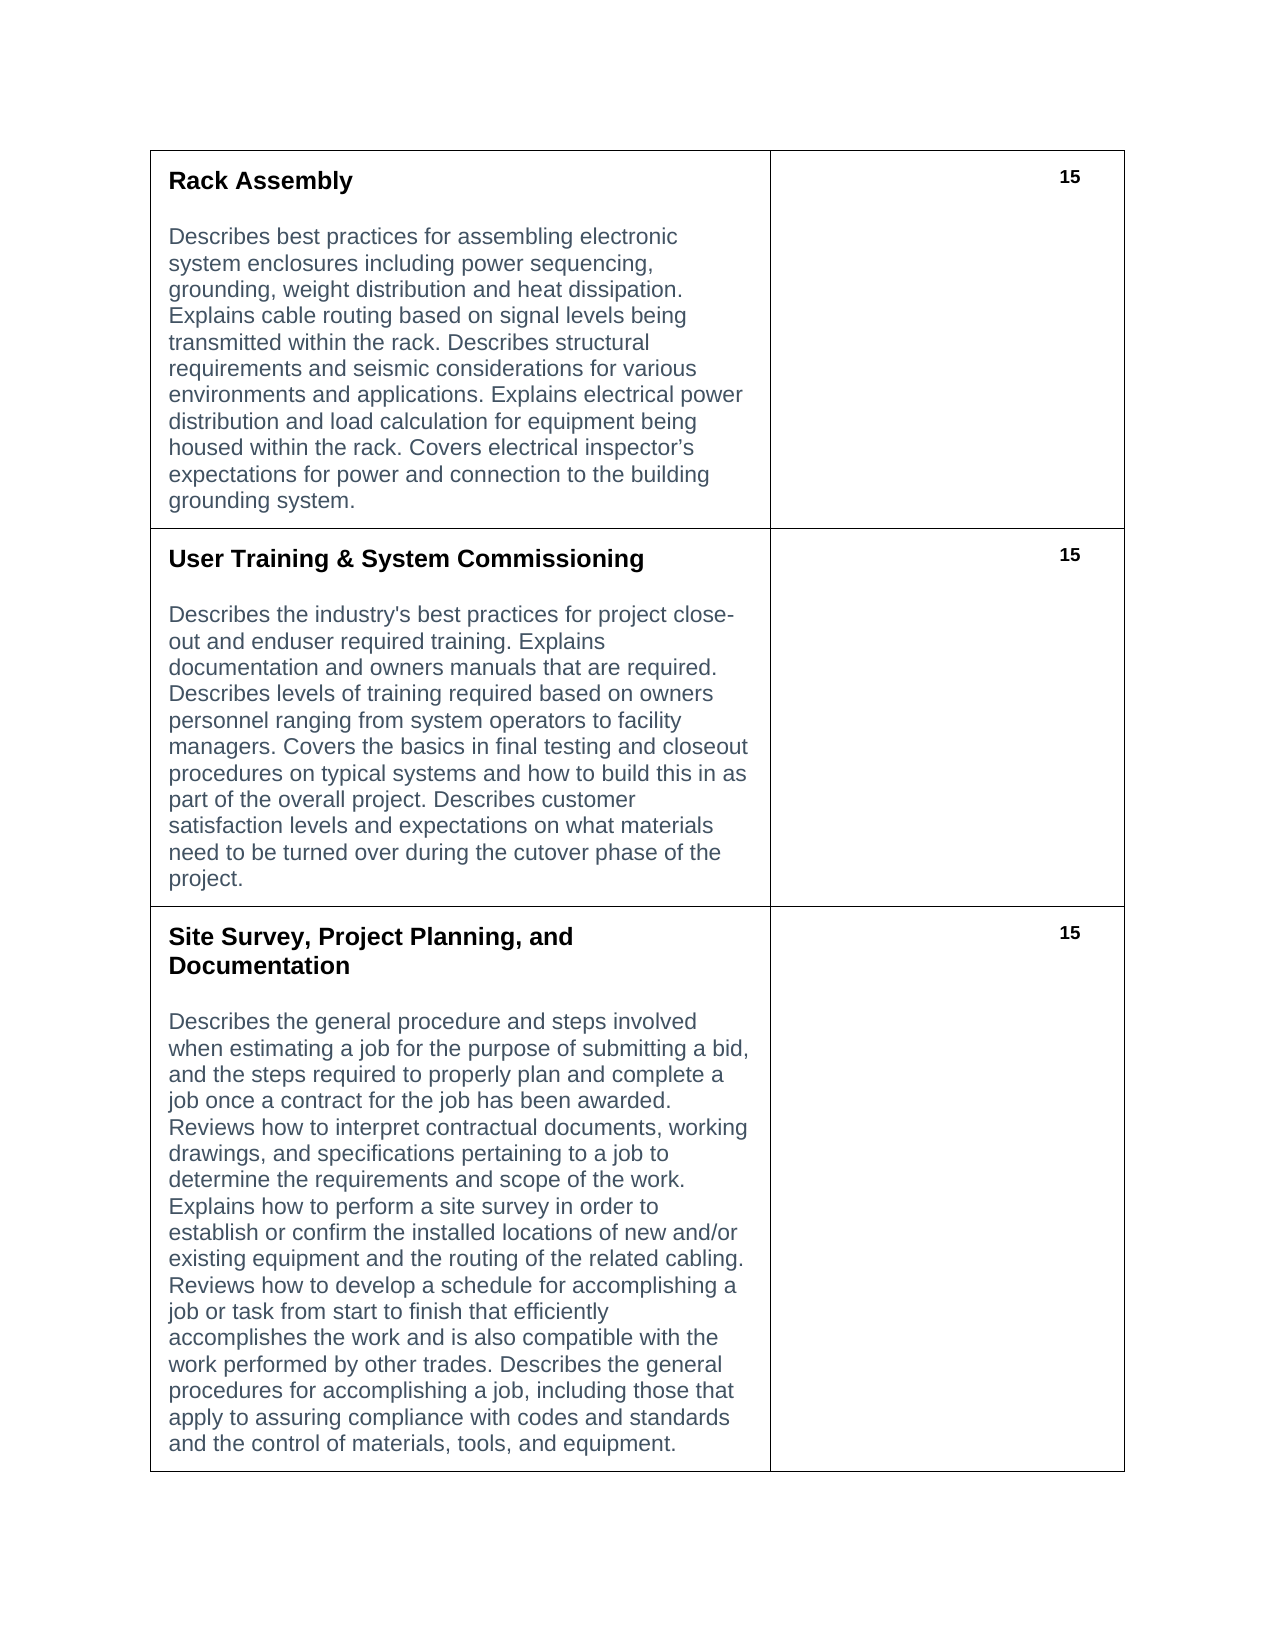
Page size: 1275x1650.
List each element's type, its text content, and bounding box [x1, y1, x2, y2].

table_cell 15 [771, 529, 1124, 906]
table_cell User Training & System Commissioning Describes the industry's best practices for project close­out and end­user required training. Explains documentation and owners manuals that are required. Describes levels of training required based on owners personnel ranging from system operators to facility managers. Covers the basics in final testing and close­out procedures on typical systems and how to build this in as part of the overall project. Describes customer satisfaction levels and expectations on what materials need to be turned over during the cut­over phase of the project. [151, 529, 770, 906]
table_cell 15 [771, 907, 1124, 1471]
table_cell 15 [771, 151, 1124, 528]
table_cell Rack Assembly Describes best practices for assembling electronic system enclosures including power sequencing, grounding, weight distribution and heat dissipation. Explains cable routing based on signal levels being transmitted within the rack. Describes structural requirements and seismic considerations for various environments and applications. Explains electrical power distribution and load calculation for equipment being housed within the rack. Covers electrical inspector’s expectations for power and connection to the building grounding system. [151, 151, 770, 528]
table_cell Site Survey, Project Planning, and Documentation Describes the general procedure and steps involved when estimating a job for the purpose of submitting a bid, and the steps required to properly plan and complete a job once a contract for the job has been awarded. Reviews how to interpret contractual documents, working drawings, and specifications pertaining to a job to determine the requirements and scope of the work. Explains how to perform a site survey in order to establish or confirm the installed locations of new and/or existing equipment and the routing of the related cabling. Reviews how to develop a schedule for accomplishing a job or task from start to finish that efficiently accomplishes the work and is also compatible with the work performed by other trades. Describes the general procedures for accomplishing a job, including those that apply to assuring compliance with codes and standards and the control of materials, tools, and equipment. [151, 907, 770, 1471]
